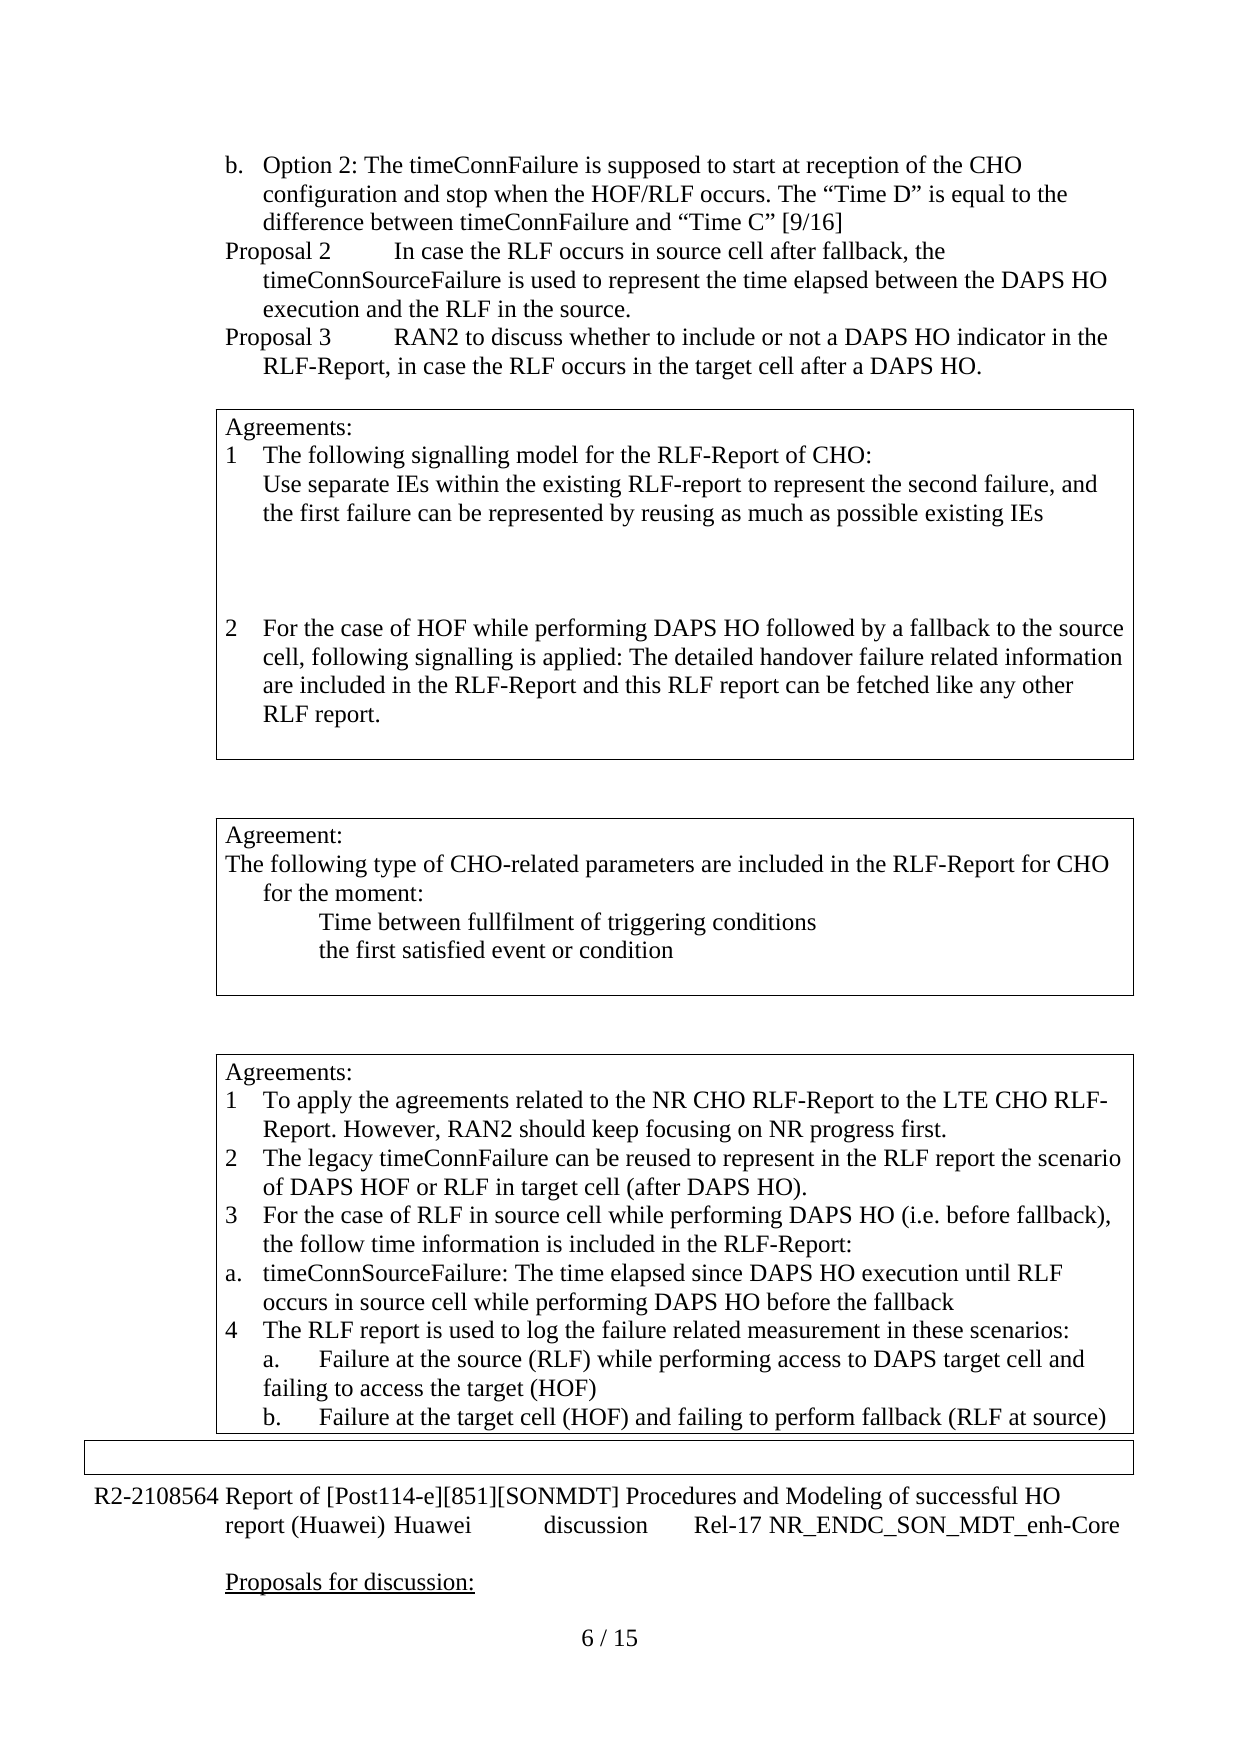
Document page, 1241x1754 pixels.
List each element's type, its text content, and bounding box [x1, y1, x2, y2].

text 3 For the case of RLF in source cell while performing DAPS HO (i.e. before fallback), the follow time information is included in the RLF-Report: [217, 1197, 1133, 1255]
text a. Failure at the source (RLF) while performing access to DAPS target cell and failing to access the target (HOF) [217, 1341, 1133, 1399]
text Agreement: [217, 819, 1133, 846]
text Agreements: [217, 410, 1133, 437]
text 1 To apply the agreements related to the NR CHO RLF-Report to the LTE CHO RLF-Report. However, RAN2 should keep focusing on NR progress first. [217, 1082, 1133, 1140]
text a. timeConnSourceFailure: The time elapsed since DAPS HO execution until RLF occurs in source cell while performing DAPS HO before the fallback [217, 1255, 1133, 1312]
text Time between fullfilment of triggering conditions [217, 904, 1133, 932]
text 1 The following signalling model for the RLF-Report of CHO: [217, 437, 1133, 466]
text 2 The legacy timeConnFailure can be reused to represent in the RLF report the scenario of DAPS HOF or RLF in target cell (after DAPS HO). [217, 1140, 1133, 1197]
text Agreements: [217, 1055, 1133, 1082]
text b. Option 2: The timeConnFailure is supposed to start at reception of the CHO configuration and stop when the HOF/RLF occurs. The “Time D” is equal to the difference between timeConnFailure and “Time C” [9/16] [225, 150, 1125, 236]
text Proposal 2 In case the RLF occurs in source cell after fallback, the timeConnSourceFailure is used to represent the time elapsed between the DAPS HO execution and the RLF in the source. [225, 236, 1125, 322]
text Proposal 3 RAN2 to discuss whether to include or not a DAPS HO indicator in the RLF-Report, in case the RLF occurs in the target cell after a DAPS HO. [225, 322, 1125, 380]
text Use separate IEs within the existing RLF-report to represent the second failure, and the first failure can be represented by reusing as much as possible existing IEs [217, 466, 1133, 527]
text The following type of CHO-related parameters are included in the RLF-Report for CHO for the moment: [217, 846, 1133, 904]
text Proposals for discussion: [225, 1567, 1125, 1596]
text the first satisfied event or condition [217, 932, 1133, 964]
text b. Failure at the target cell (HOF) and failing to perform fallback (RLF at source) [217, 1399, 1133, 1433]
text 2 For the case of HOF while performing DAPS HO followed by a fallback to the source cell, following signalling is applied: The detailed handover failure related information are included in the RLF-Report and this RLF report can be fetched like any other RLF report. [217, 610, 1133, 728]
title R2-2108564 Report of [Post114-e][851][SONMDT] Procedures and Modeling of successful HO report (Huawei) Huawei discussion Rel-17 NR_ENDC_SON_MDT_enh-Core [94, 1481, 1125, 1539]
text 4 The RLF report is used to log the failure related measurement in these scenarios: [217, 1312, 1133, 1341]
